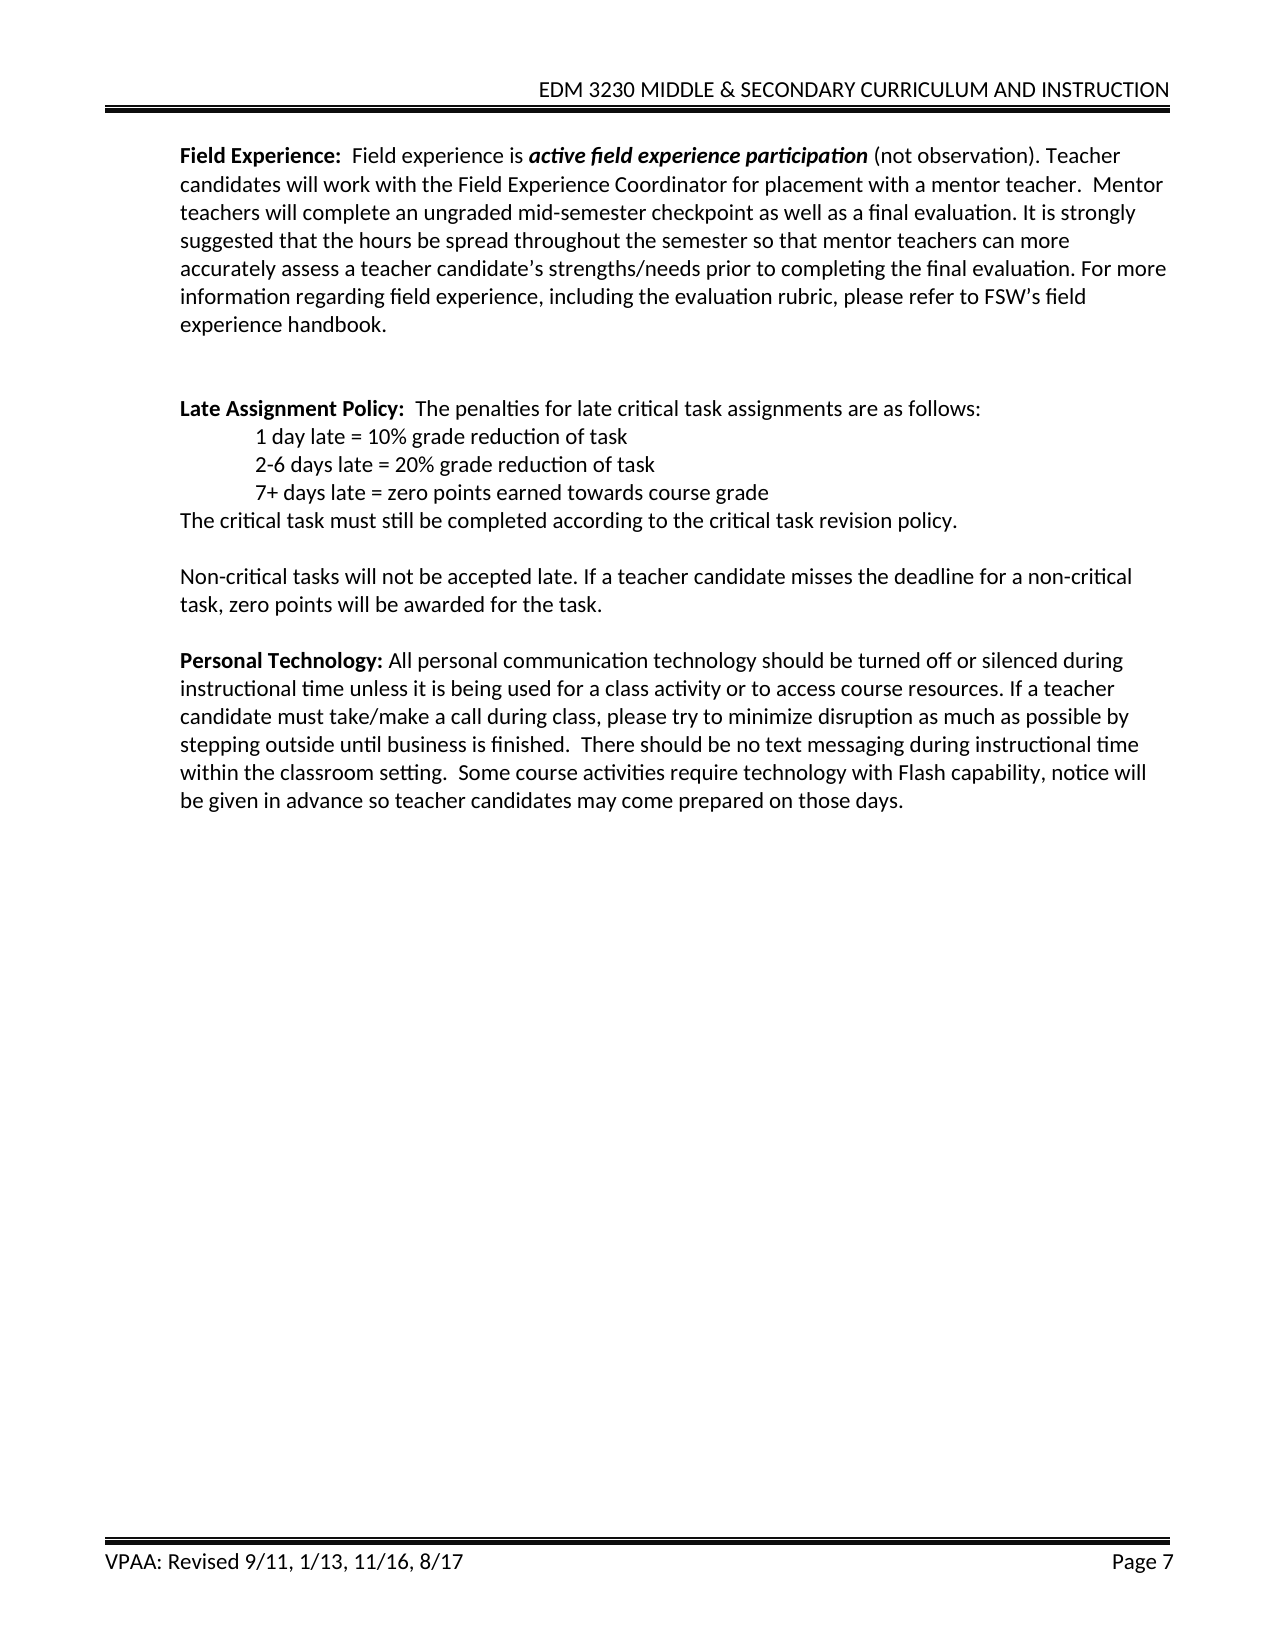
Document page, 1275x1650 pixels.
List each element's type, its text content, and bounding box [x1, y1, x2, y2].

text Personal Technology: All personal communication technology should be turned off or silenced during instructional time unless it is being used for a class activity or to access course resources. If a teacher candidate must take/make a call during class, please try to minimize disruption as much as possible by stepping outside until business is finished. There should be no text messaging during instructional time within the classroom setting. Some course activities require technology with Flash capability, notice will be given in advance so teacher candidates may come prepared on those days. [180, 646, 1170, 814]
text Late Assignment Policy: The penalties for late critical task assignments are as follows: [180, 394, 1170, 422]
text The critical task must still be completed according to the critical task revision policy. [180, 506, 1170, 534]
text Field Experience: Field experience is active field experience participation (not observation). Teacher candidates will work with the Field Experience Coordinator for placement with a mentor teacher. Mentor teachers will complete an ungraded mid-semester checkpoint as well as a final evaluation. It is strongly suggested that the hours be spread throughout the semester so that mentor teachers can more accurately assess a teacher candidate’s strengths/needs prior to completing the final evaluation. For more information regarding field experience, including the evaluation rubric, please refer to FSW’s field experience handbook. [180, 142, 1170, 338]
text 7+ days late = zero points earned towards course grade [180, 478, 1170, 506]
text 2-6 days late = 20% grade reduction of task [180, 450, 1170, 478]
text Non-critical tasks will not be accepted late. If a teacher candidate misses the deadline for a non-critical task, zero points will be awarded for the task. [180, 562, 1170, 618]
text 1 day late = 10% grade reduction of task [180, 422, 1170, 450]
